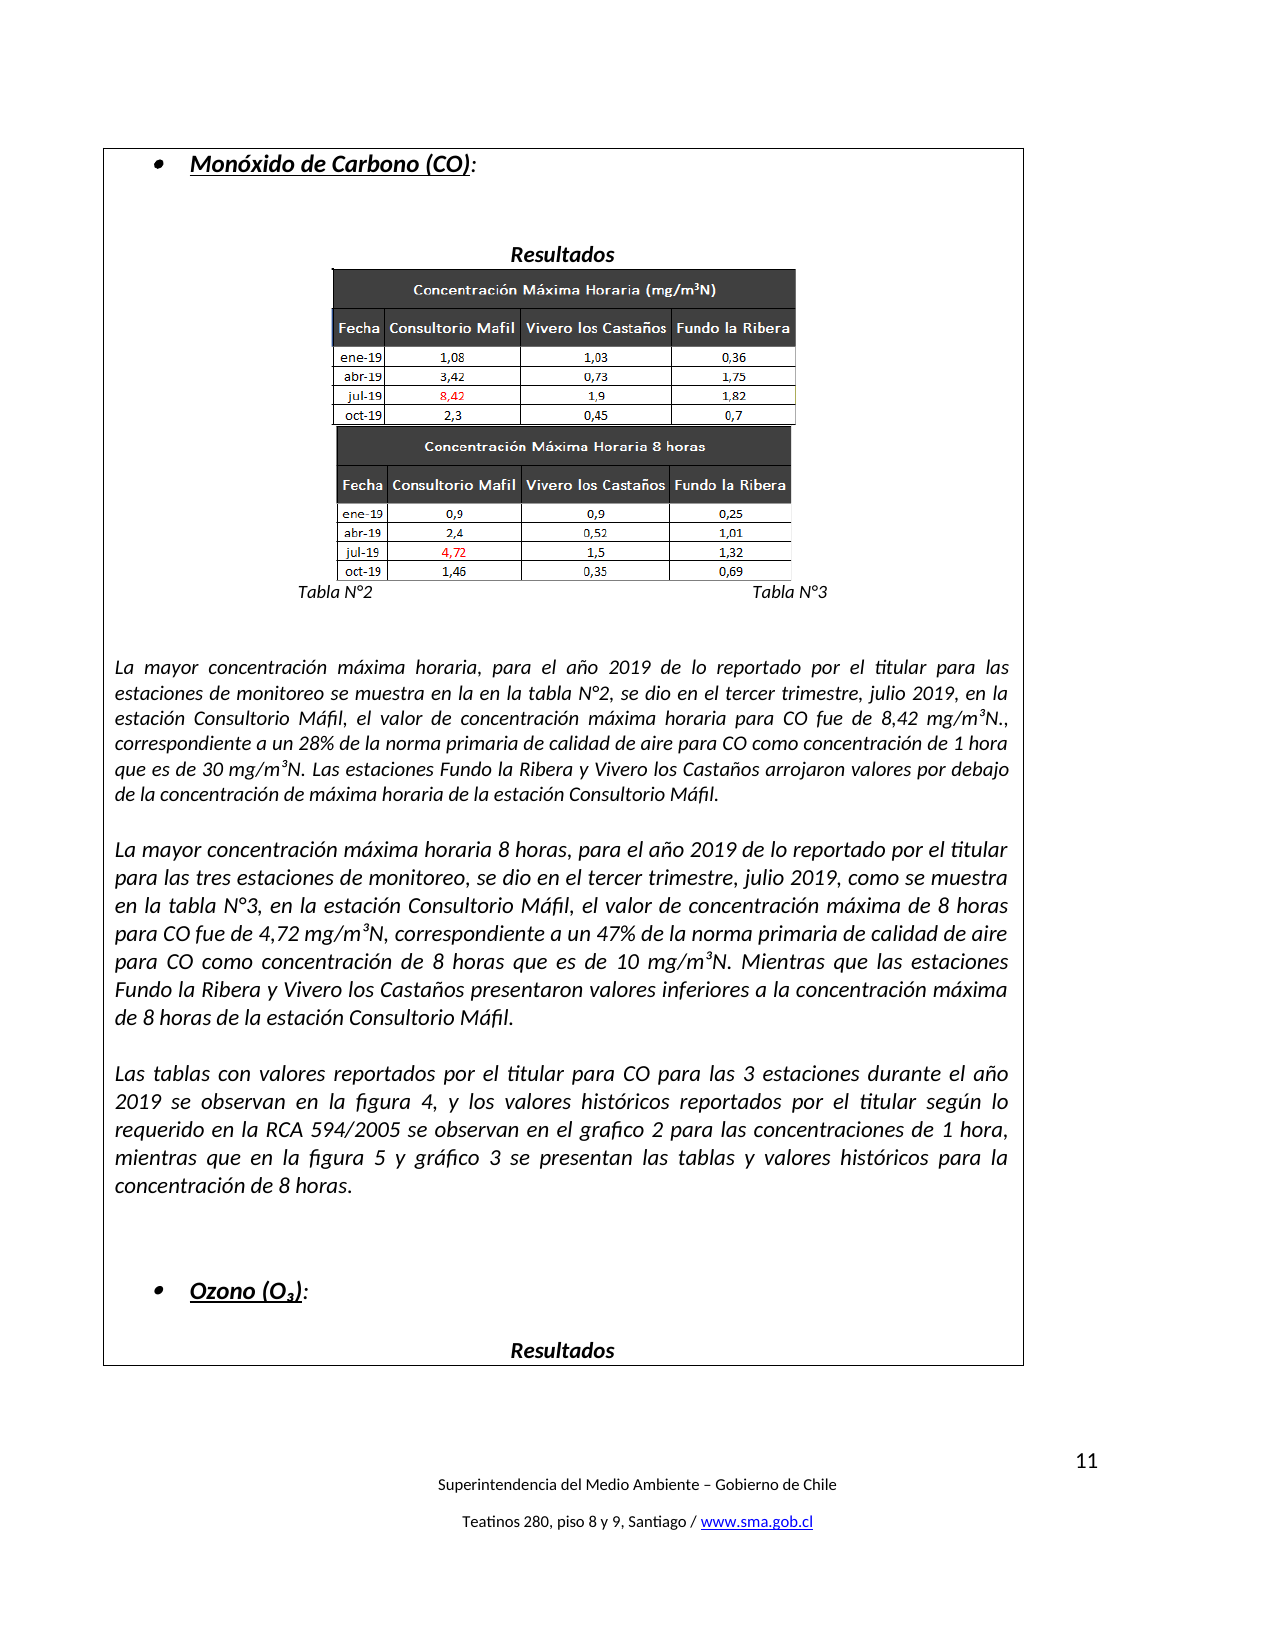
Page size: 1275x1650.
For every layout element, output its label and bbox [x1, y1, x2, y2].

picture [331, 268, 796, 581]
table_cell [104, 149, 1023, 1364]
